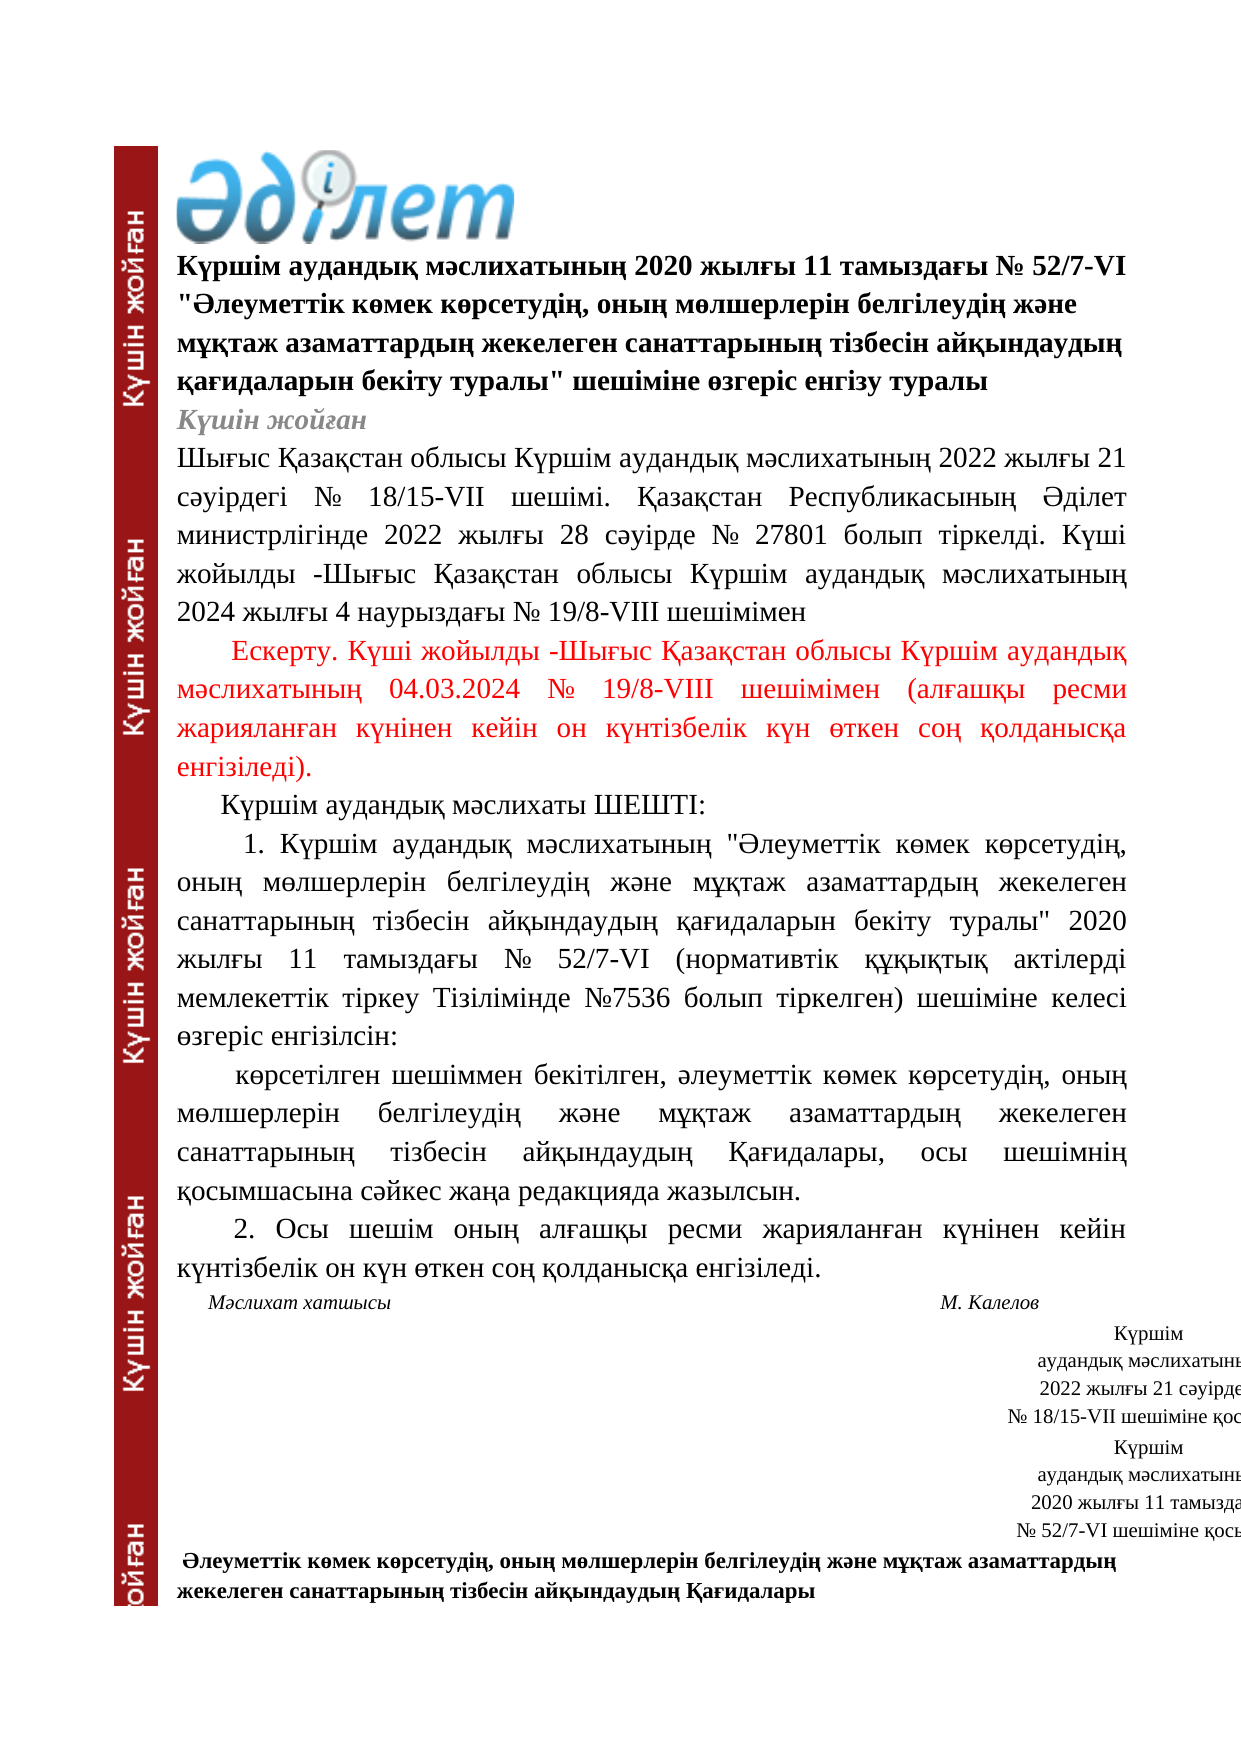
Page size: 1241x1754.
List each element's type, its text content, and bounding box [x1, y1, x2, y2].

table_header [101, 1319, 912, 1433]
picture [114, 397, 158, 402]
table_cell [101, 1433, 912, 1547]
table_cell Күршім аудандық мәслихатының 2020 жылғы 11 тамыздағы № 52/7-VI шешіміне қосымша [912, 1433, 1240, 1547]
table_header Мәслихат хатшысы [101, 1288, 939, 1319]
picture [114, 1206, 158, 1211]
text Шығыс Қазақстан облысы Күршім аудандық мәслихатының 2022 жылғы 21 сәуірдегі № 18/15-VII шешімі. Қазақстан Республикасының Әділет министрлігінде 2022 жылғы 28 сәуірде № 27801 болып тіркелді. Күші жойылды -Шығыс Қазақстан облысы Күршім аудандық мәслихатының 2024 жылғы 4 наурыздағы № 19/8-VIII шешімімен [112, 440, 1128, 628]
picture [114, 628, 158, 633]
picture [114, 146, 158, 248]
picture [176, 150, 515, 244]
picture [114, 435, 158, 440]
picture [114, 1283, 158, 1288]
picture [114, 1052, 158, 1057]
text 1. Күршім аудандық мәслихатының "Әлеуметтік көмек көрсетудің, оның мөлшерлерін белгілеудің және мұқтаж азаматтардың жекелеген санаттарының тізбесін айқындаудың қағидаларын бекіту туралы" 2020 жылғы 11 тамыздағы № 52/7-VI (нормативтік құқықтық актілерді мемлекеттік тіркеу Тізілімінде №7536 болып тіркелген) шешіміне келесі өзгеріс енгізілсін: [112, 826, 1128, 1052]
text Ескерту. Күші жойылды -Шығыс Қазақстан облысы Күршім аудандық мәслихатының 04.03.2024 № 19/8-VIII шешімімен (алғашқы ресми жарияланған күнінен кейін он күнтізбелік күн өткен соң қолданысқа енгізіледі). [112, 633, 1128, 782]
text Әлеуметтік көмек көрсетудің, оның мөлшерлерін белгілеудің және мұқтаж азаматтардың жекелеген санаттарының тізбесін айқындаудың Қағидалары [112, 1547, 1128, 1603]
text көрсетілген шешіммен бекітілген, әлеуметтік көмек көрсетудің, оның мөлшерлерін белгілеудің және мұқтаж азаматтардың жекелеген санаттарының тізбесін айқындаудың Қағидалары, осы шешімнің қосымшасына сәйкес жаңа редакцияда жазылсын. [112, 1057, 1128, 1206]
table_header Күршім аудандық мәслихатының 2022 жылғы 21 сәуірдегі № 18/15-VII шешіміне қосымша [912, 1319, 1240, 1433]
table_header М. Калелов [939, 1288, 1240, 1319]
text Күршім аудандық мәслихаты ШЕШТІ: [112, 787, 1128, 821]
picture [114, 782, 158, 787]
text Күшін жойған [112, 402, 1128, 435]
text Күршім аудандық мәслихатының 2020 жылғы 11 тамыздағы № 52/7-VI "Әлеуметтік көмек көрсетудің, оның мөлшерлерін белгілеудің және мұқтаж азаматтардың жекелеген санаттарының тізбесін айқындаудың қағидаларын бекіту туралы" шешіміне өзгеріс енгізу туралы [112, 248, 1128, 397]
picture [114, 821, 158, 826]
text 2. Осы шешім оның алғашқы ресми жарияланған күнінен кейін күнтізбелік он күн өткен соң қолданысқа енгізіледі. [112, 1211, 1128, 1283]
